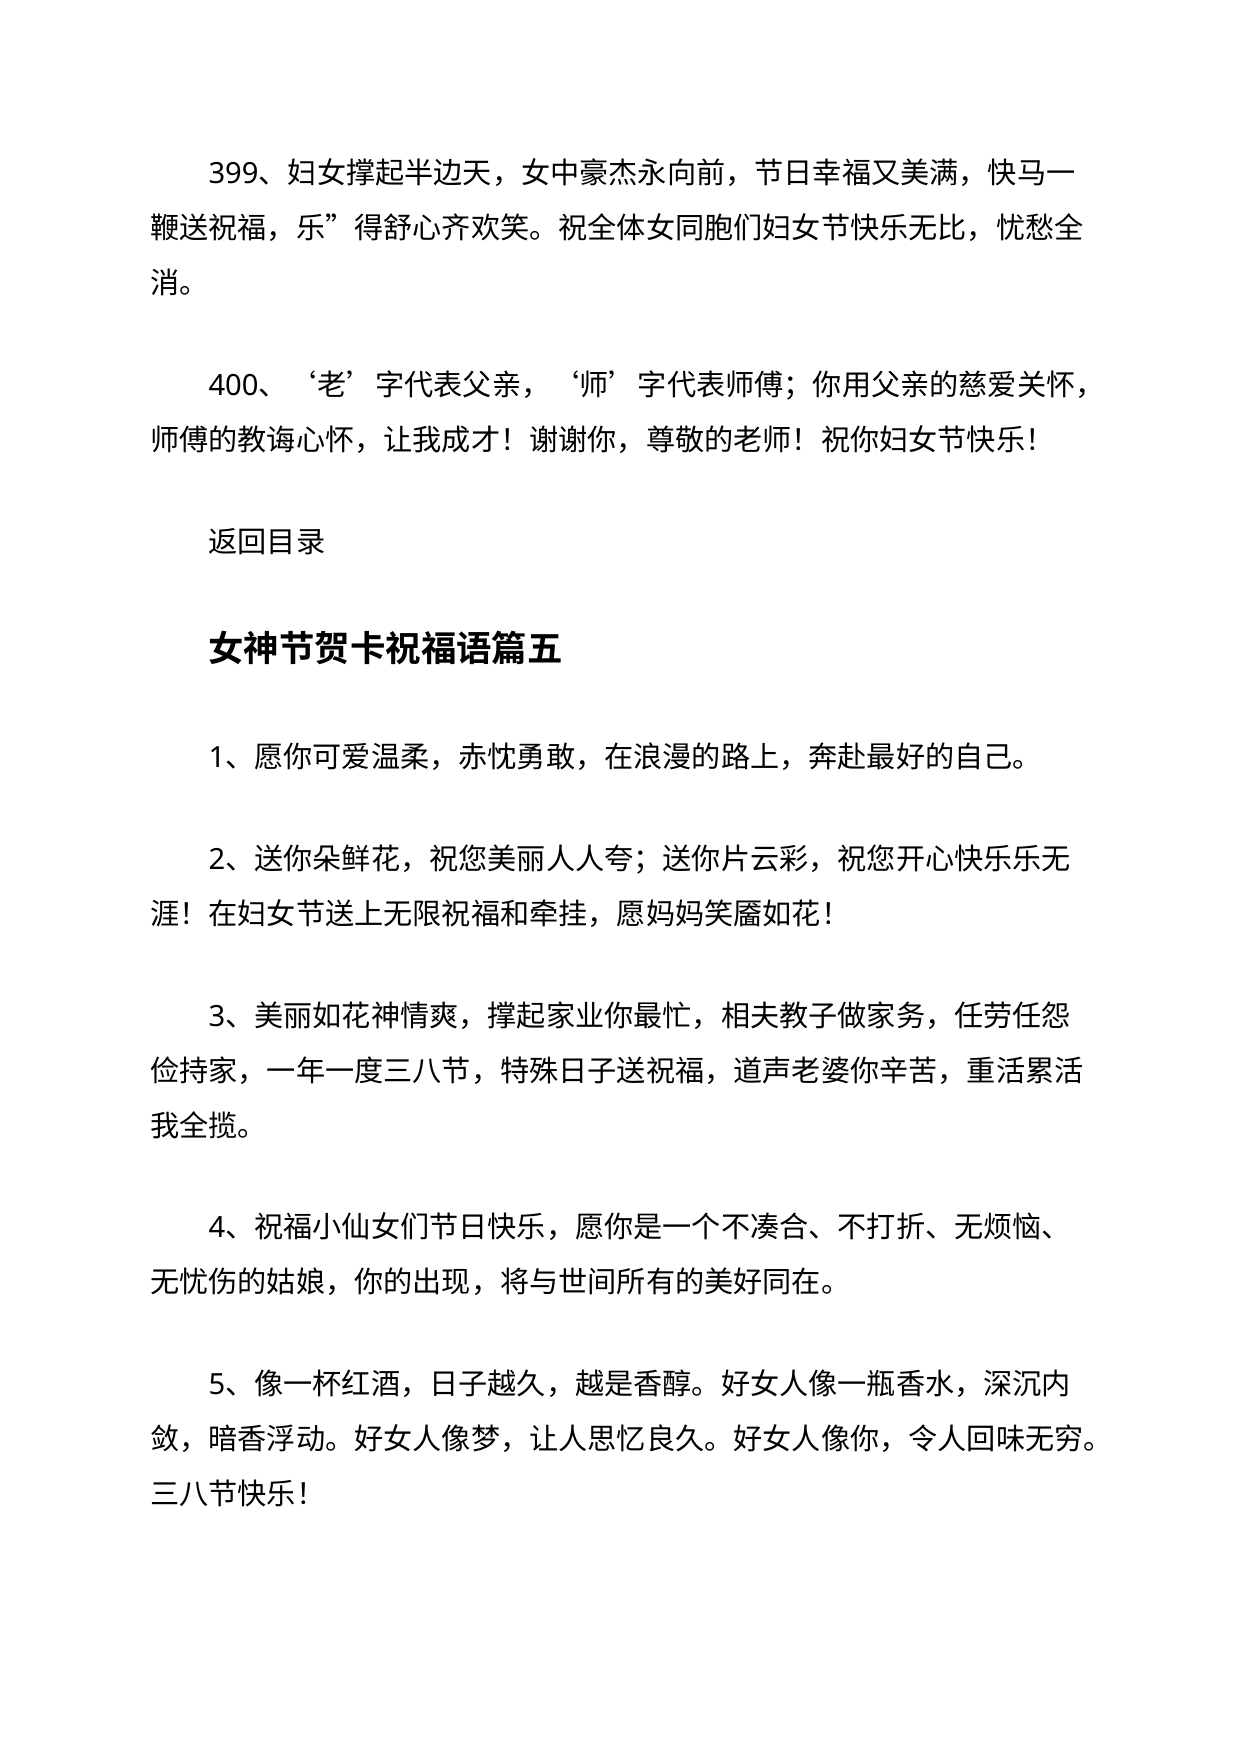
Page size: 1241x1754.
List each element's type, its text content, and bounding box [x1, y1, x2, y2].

text 1、愿你可爱温柔，赤忱勇敢，在浪漫的路上，奔赴最好的自己。 [150, 734, 1090, 776]
text 399、妇女撑起半边天，女中豪杰永向前，节日幸福又美满，快马一鞭送祝福，乐”得舒心齐欢笑。祝全体女同胞们妇女节快乐无比，忧愁全消。 [150, 150, 1090, 302]
text 女神节贺卡祝福语篇五 [150, 620, 1090, 671]
text 3、美丽如花神情爽，撑起家业你最忙，相夫教子做家务，任劳任怨俭持家，一年一度三八节，特殊日子送祝福，道声老婆你辛苦，重活累活我全揽。 [150, 992, 1090, 1144]
text 4、祝福小仙女们节日快乐，愿你是一个不凑合、不打折、无烦恼、无忧伤的姑娘，你的出现，将与世间所有的美好同在。 [150, 1204, 1090, 1301]
text 5、像一杯红酒，日子越久，越是香醇。好女人像一瓶香水，深沉内敛，暗香浮动。好女人像梦，让人思忆良久。好女人像你，令人回味无穷。三八节快乐！ [150, 1361, 1090, 1513]
text 2、送你朵鲜花，祝您美丽人人夸；送你片云彩，祝您开心快乐乐无涯！在妇女节送上无限祝福和牵挂，愿妈妈笑靥如花！ [150, 836, 1090, 933]
text 返回目录 [150, 518, 1090, 561]
text 400、‘老’字代表父亲，‘师’字代表师傅；你用父亲的慈爱关怀，师傅的教诲心怀，让我成才！谢谢你，尊敬的老师！祝你妇女节快乐！ [150, 362, 1090, 459]
